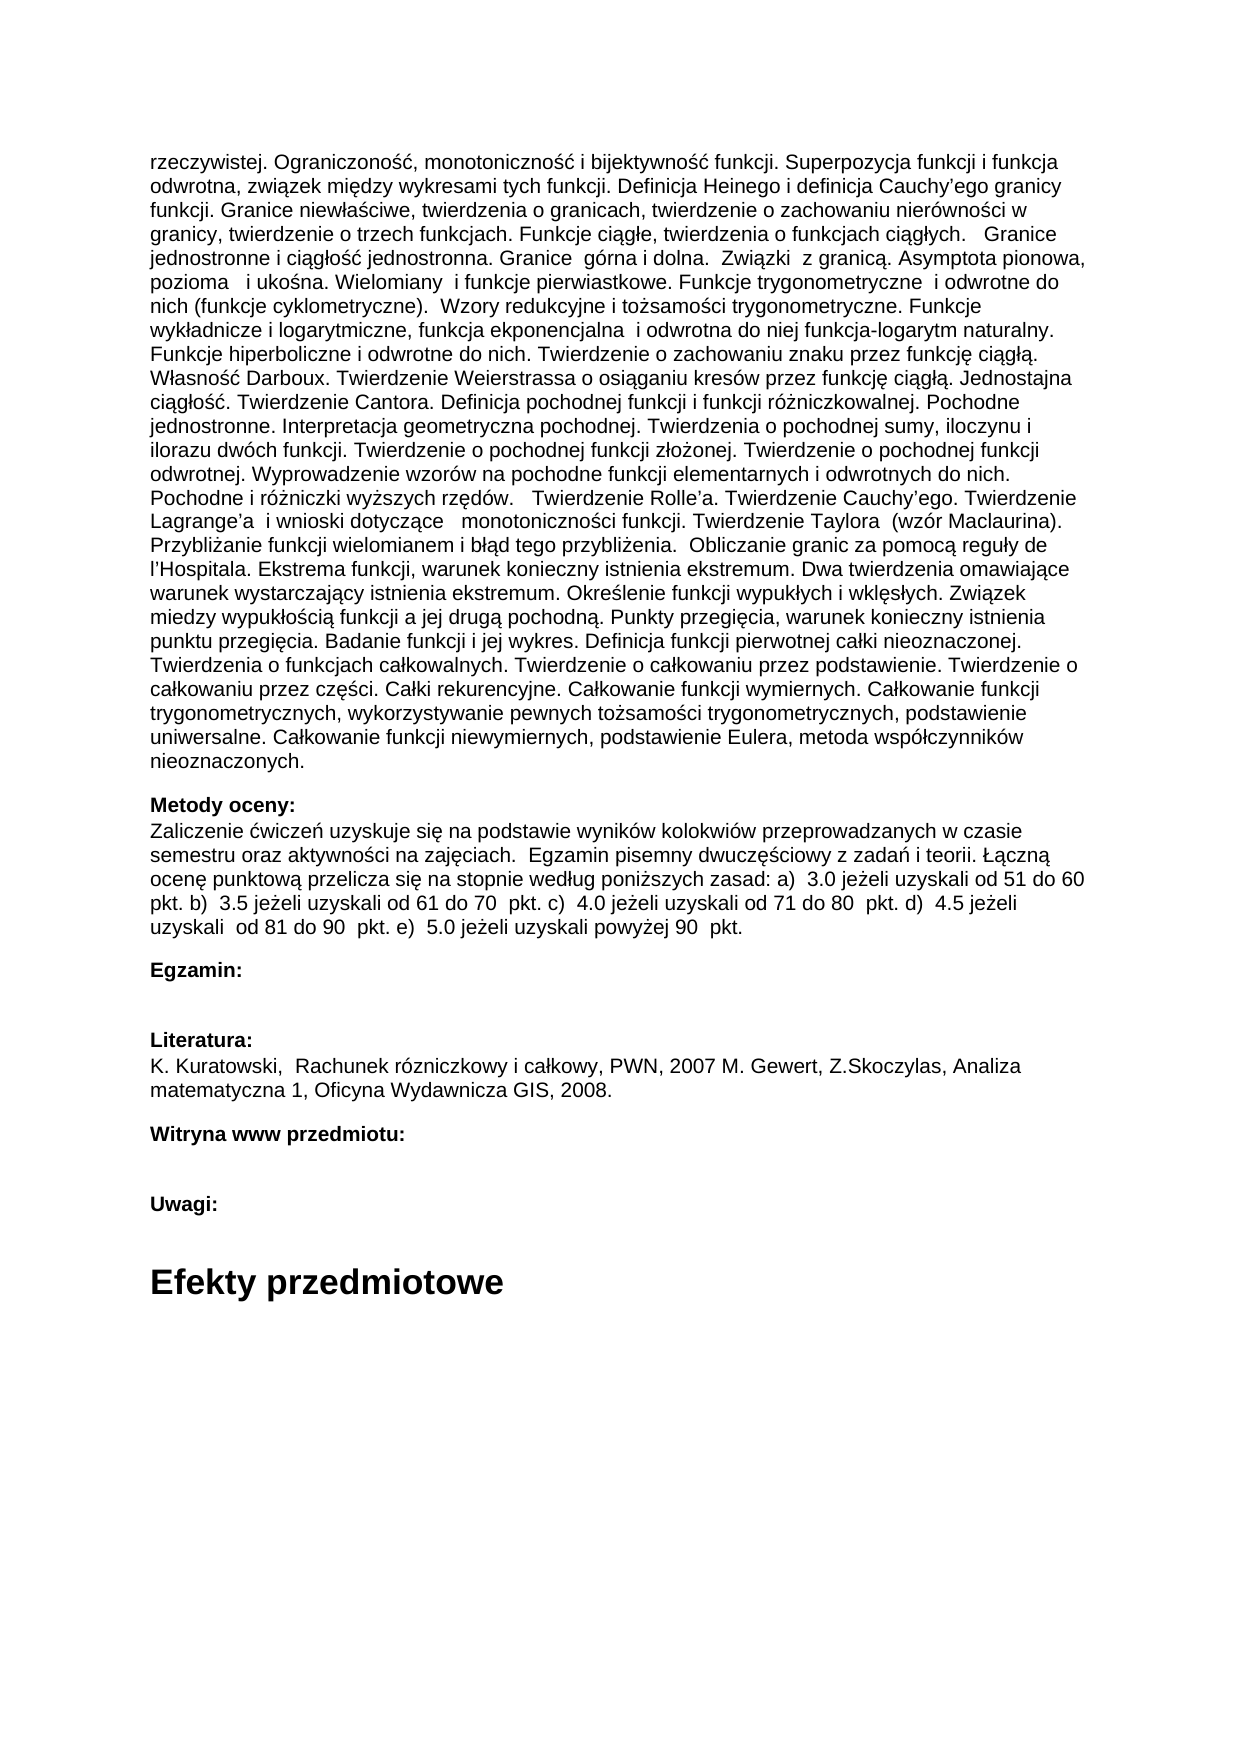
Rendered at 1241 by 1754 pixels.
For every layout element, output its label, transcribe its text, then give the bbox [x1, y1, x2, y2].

text Metody oceny: [150, 793, 1090, 817]
text Zaliczenie ćwiczeń uzyskuje się na podstawie wyników kolokwiów przeprowadzanych w czasie semestru oraz aktywności na zajęciach. Egzamin pisemny dwuczęściowy z zadań i teorii. Łączną ocenę punktową przelicza się na stopnie według poniższych zasad: a) 3.0 jeżeli uzyskali od 51 do 60 pkt. b) 3.5 jeżeli uzyskali od 61 do 70 pkt. c) 4.0 jeżeli uzyskali od 71 do 80 pkt. d) 4.5 jeżeli uzyskali od 81 do 90 pkt. e) 5.0 jeżeli uzyskali powyżej 90 pkt. [150, 819, 1090, 938]
subtitle Efekty przedmiotowe [150, 1261, 1090, 1302]
text Witryna www przedmiotu: [150, 1122, 1090, 1146]
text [150, 150, 1090, 773]
text K. Kuratowski, Rachunek rózniczkowy i całkowy, PWN, 2007 M. Gewert, Z.Skoczylas, Analiza matematyczna 1, Oficyna Wydawnicza GIS, 2008. [150, 1054, 1090, 1102]
text Egzamin: [150, 958, 1090, 982]
text Literatura: [150, 1028, 1090, 1052]
text Uwagi: [150, 1192, 1090, 1216]
